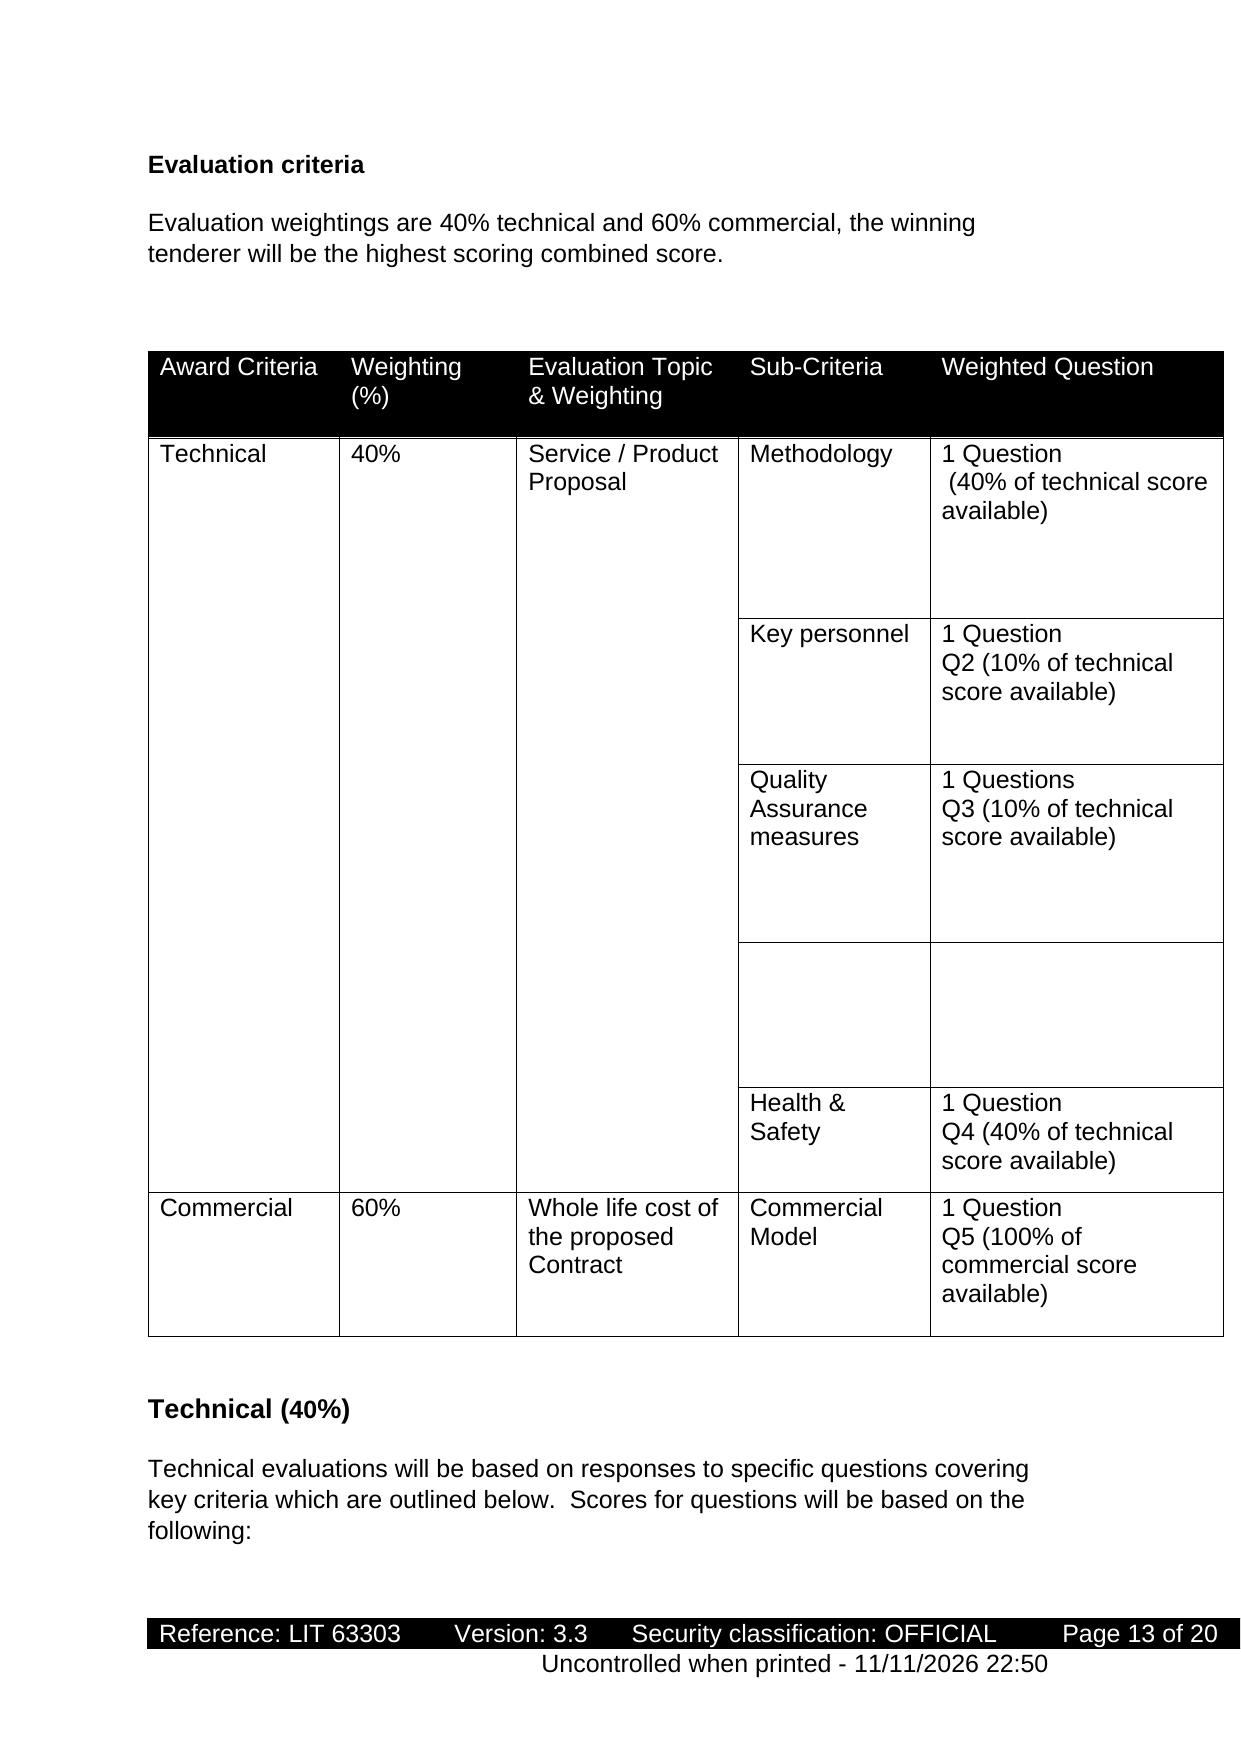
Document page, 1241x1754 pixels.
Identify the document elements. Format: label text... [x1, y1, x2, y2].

table_cell 40% [340, 439, 516, 1192]
table_cell 1 Question Q4 (40% of technical score available) [931, 1088, 1223, 1192]
table_header Award Criteria [149, 352, 339, 437]
table_cell 1 Question Q5 (100% of commercial score available) [931, 1193, 1223, 1336]
table_cell [739, 943, 930, 1087]
table_cell Quality Assurance measures [739, 765, 930, 942]
table_cell Methodology [739, 439, 930, 618]
table_cell Commercial Model [739, 1193, 930, 1336]
table_cell 1 Questions Q3 (10% of technical score available) [931, 765, 1223, 942]
table_header Sub-Criteria [739, 352, 930, 437]
subtitle Technical (40%) [148, 1393, 1048, 1424]
table_header Weighted Question [931, 352, 1223, 437]
table_header Evaluation Topic & Weighting [517, 352, 738, 437]
table_cell 60% [340, 1193, 516, 1336]
text Evaluation weightings are 40% technical and 60% commercial, the winning tenderer will be the highest scoring combined score. [148, 208, 1048, 268]
table_cell 1 Question (40% of technical score available) [931, 439, 1223, 618]
subtitle Evaluation criteria [148, 150, 1048, 179]
table_header Weighting (%) [340, 352, 516, 437]
table_cell Service / Product Proposal [517, 439, 738, 1192]
table_cell Whole life cost of the proposed Contract [517, 1193, 738, 1336]
table_cell Technical [149, 439, 339, 1192]
text Technical evaluations will be based on responses to specific questions covering key criteria which are outlined below. Scores for questions will be based on the following: [148, 1454, 1048, 1545]
table_cell Commercial [149, 1193, 339, 1336]
table_cell Health & Safety [739, 1088, 930, 1192]
table_cell Key personnel [739, 619, 930, 764]
table_cell 1 Question Q2 (10% of technical score available) [931, 619, 1223, 764]
table_cell [931, 943, 1223, 1087]
